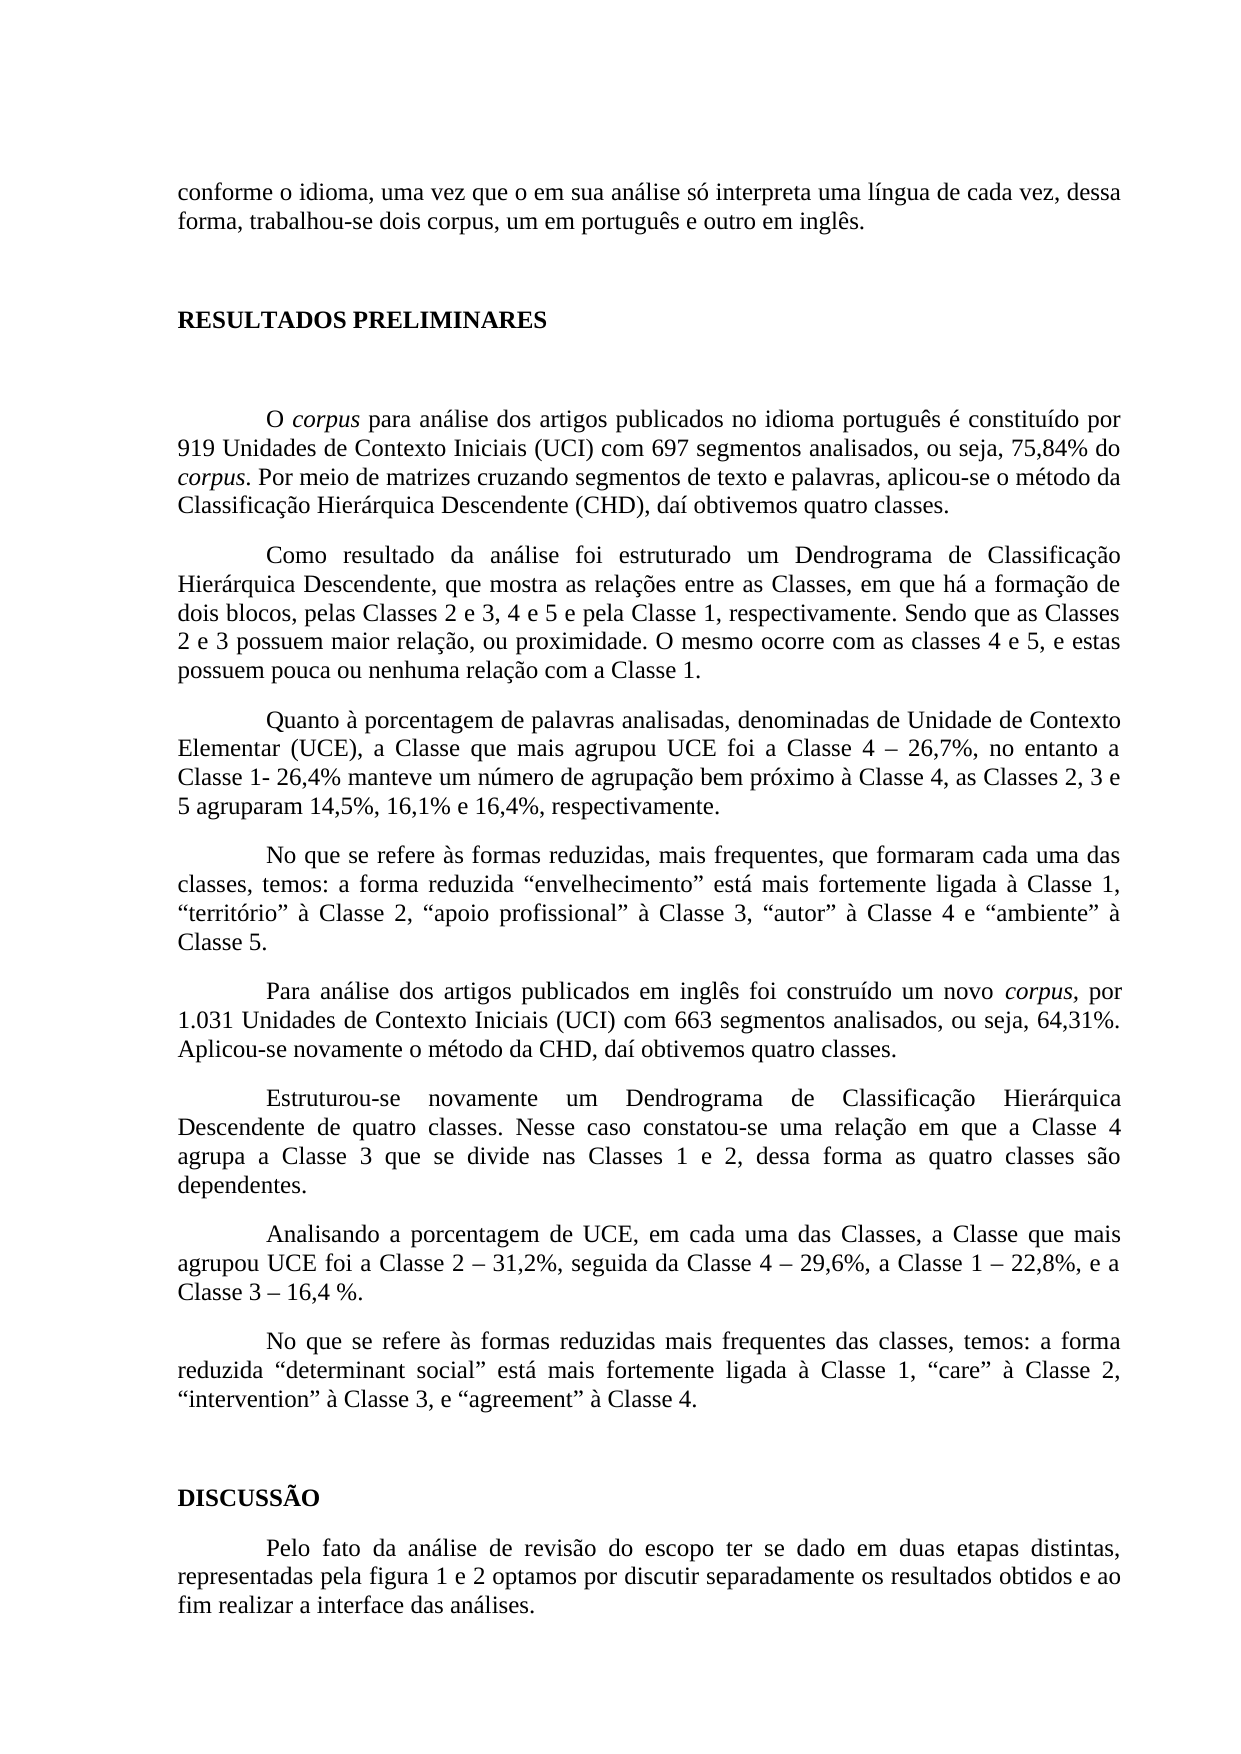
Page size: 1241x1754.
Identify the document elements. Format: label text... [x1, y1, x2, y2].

text Analisando a porcentagem de UCE, em cada uma das Classes, a Classe que mais agrupou UCE foi a Classe 2 – 31,2%, seguida da Classe 4 – 29,6%, a Classe 1 – 22,8%, e a Classe 3 – 16,4 %. [177, 1219, 1122, 1306]
text Para análise dos artigos publicados em inglês foi construído um novo corpus, por 1.031 Unidades de Contexto Iniciais (UCI) com 663 segmentos analisados, ou seja, 64,31%. Aplicou-se novamente o método da CHD, daí obtivemos quatro classes. [177, 976, 1122, 1063]
text Estruturou-se novamente um Dendrograma de Classificação Hierárquica Descendente de quatro classes. Nesse caso constatou-se uma relação em que a Classe 4 agrupa a Classe 3 que se divide nas Classes 1 e 2, dessa forma as quatro classes são dependentes. [177, 1083, 1122, 1198]
text RESULTADOS PRELIMINARES [177, 305, 1122, 334]
text No que se refere às formas reduzidas, mais frequentes, que formaram cada uma das classes, temos: a forma reduzida “envelhecimento” está mais fortemente ligada à Classe 1, “território” à Classe 2, “apoio profissional” à Classe 3, “autor” à Classe 4 e “ambiente” à Classe 5. [177, 841, 1122, 956]
text O corpus para análise dos artigos publicados no idioma português é constituído por 919 Unidades de Contexto Iniciais (UCI) com 697 segmentos analisados, ou seja, 75,84% do corpus. Por meio de matrizes cruzando segmentos de texto e palavras, aplicou-se o método da Classificação Hierárquica Descendente (CHD), daí obtivemos quatro classes. [177, 404, 1122, 519]
text DISCUSSÃO [177, 1483, 1122, 1512]
text No que se refere às formas reduzidas mais frequentes das classes, temos: a forma reduzida “determinant social” está mais fortemente ligada à Classe 1, “care” à Classe 2, “intervention” à Classe 3, e “agreement” à Classe 4. [177, 1326, 1122, 1413]
text Como resultado da análise foi estruturado um Dendrograma de Classificação Hierárquica Descendente, que mostra as relações entre as Classes, em que há a formação de dois blocos, pelas Classes 2 e 3, 4 e 5 e pela Classe 1, respectivamente. Sendo que as Classes 2 e 3 possuem maior relação, ou proximidade. O mesmo ocorre com as classes 4 e 5, e estas possuem pouca ou nenhuma relação com a Classe 1. [177, 540, 1122, 684]
text Pelo fato da análise de revisão do escopo ter se dado em duas etapas distintas, representadas pela figura 1 e 2 optamos por discutir separadamente os resultados obtidos e ao fim realizar a interface das análises. [177, 1533, 1122, 1619]
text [177, 177, 1122, 235]
text Quanto à porcentagem de palavras analisadas, denominadas de Unidade de Contexto Elementar (UCE), a Classe que mais agrupou UCE foi a Classe 4 – 26,7%, no entanto a Classe 1- 26,4% manteve um número de agrupação bem próximo à Classe 4, as Classes 2, 3 e 5 agruparam 14,5%, 16,1% e 16,4%, respectivamente. [177, 705, 1122, 820]
